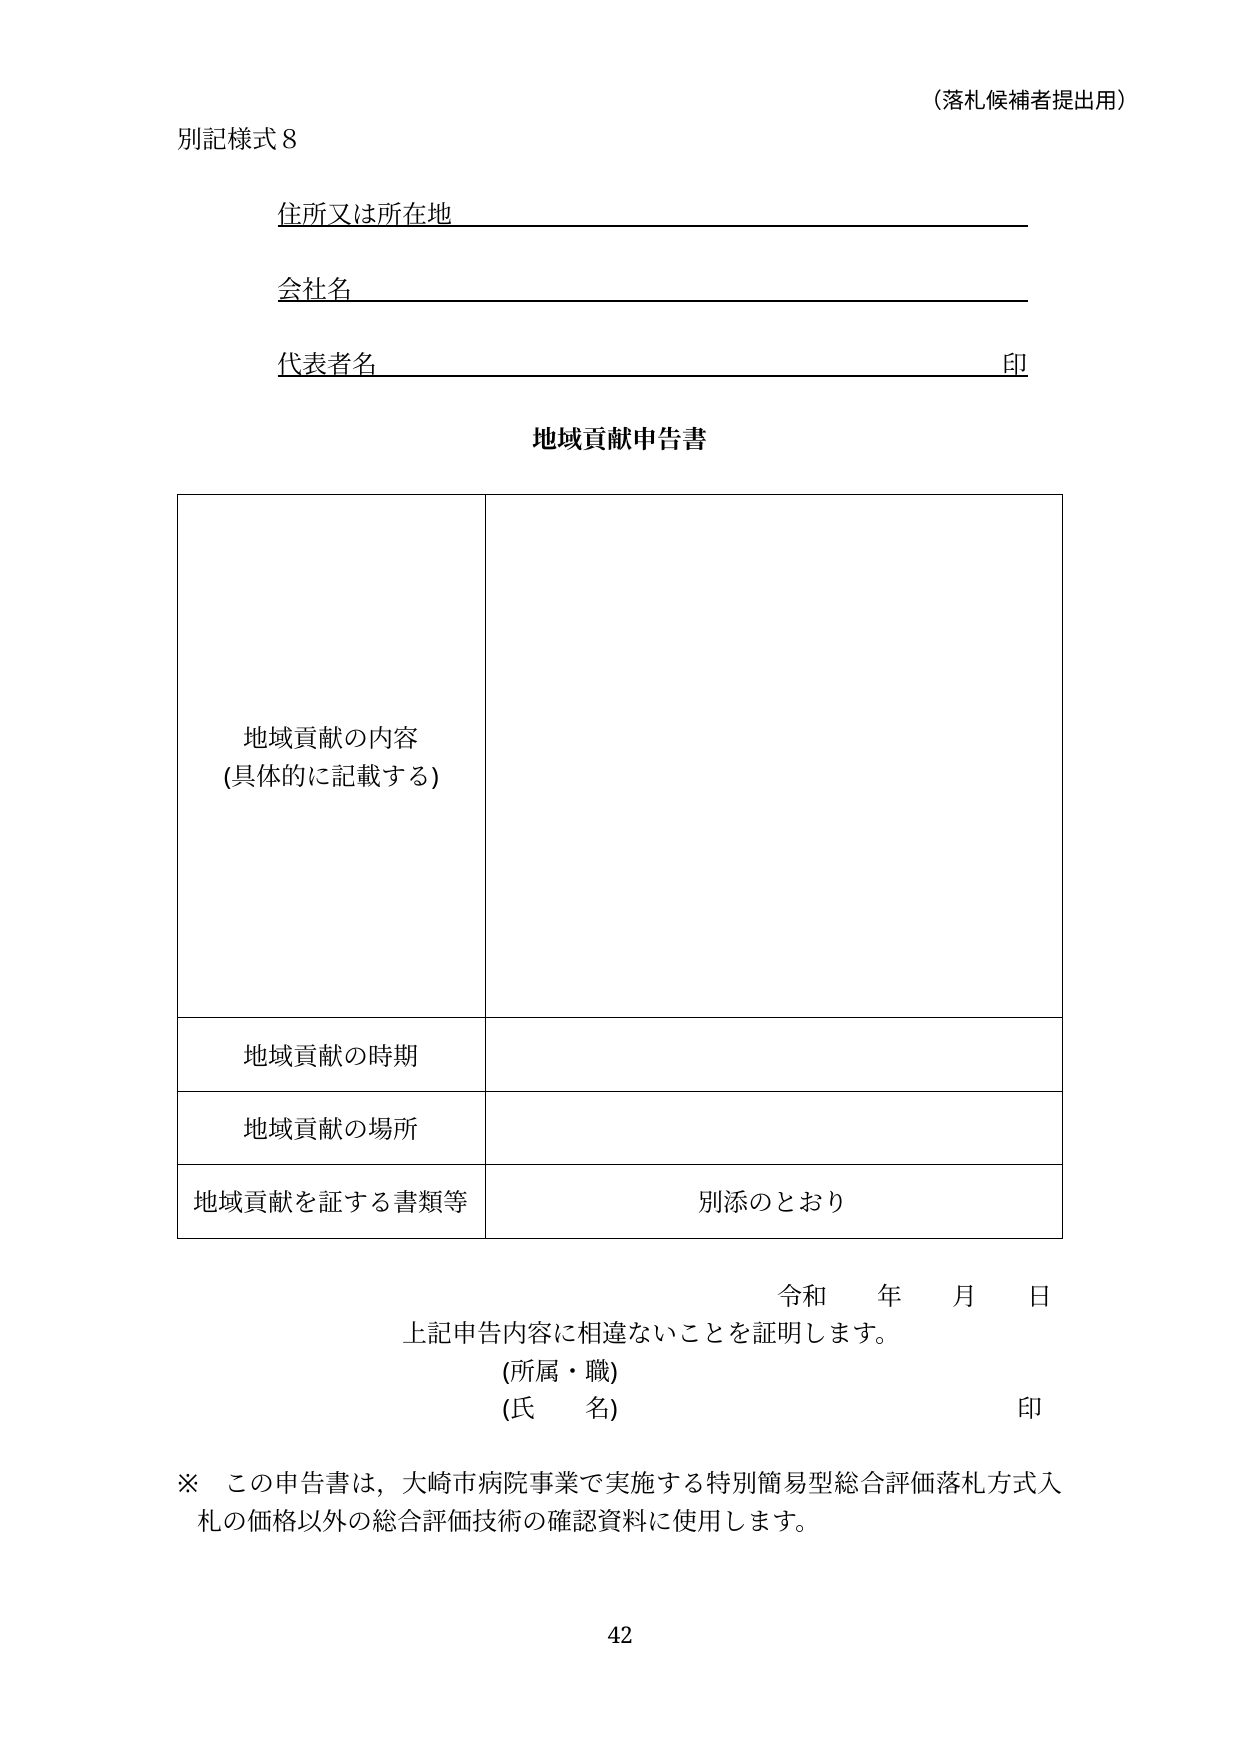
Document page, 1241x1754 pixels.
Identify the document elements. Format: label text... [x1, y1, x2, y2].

table_cell 地域貢献の時期 [178, 1018, 485, 1091]
table_cell 地域貢献を証する書類等 [178, 1165, 485, 1237]
table_cell [486, 1018, 1062, 1091]
table_cell 地域貢献の場所 [178, 1092, 485, 1164]
text 上記申告内容に相違ないことを証明します。 [177, 1313, 1063, 1351]
text 会社名 [177, 269, 1063, 306]
table_header [486, 495, 1062, 1017]
table_cell [486, 1092, 1062, 1164]
text 令和 年 月 日 [177, 1276, 1063, 1313]
text 地域貢献申告書 [177, 419, 1063, 456]
text ※ この申告書は，大崎市病院事業で実施する特別簡易型総合評価落札方式入札の価格以外の総合評価技術の確認資料に使用します。 [177, 1463, 1063, 1538]
table_header 地域貢献の内容 (具体的に記載する) [178, 495, 485, 1017]
text (氏 名) 印 [177, 1388, 1063, 1426]
text 住所又は所在地 [177, 194, 1063, 231]
text 代表者名 印 [177, 344, 1063, 381]
text 別記様式８ [177, 119, 1063, 156]
table_cell 別添のとおり [486, 1165, 1062, 1237]
text (所属・職) [177, 1351, 1063, 1388]
